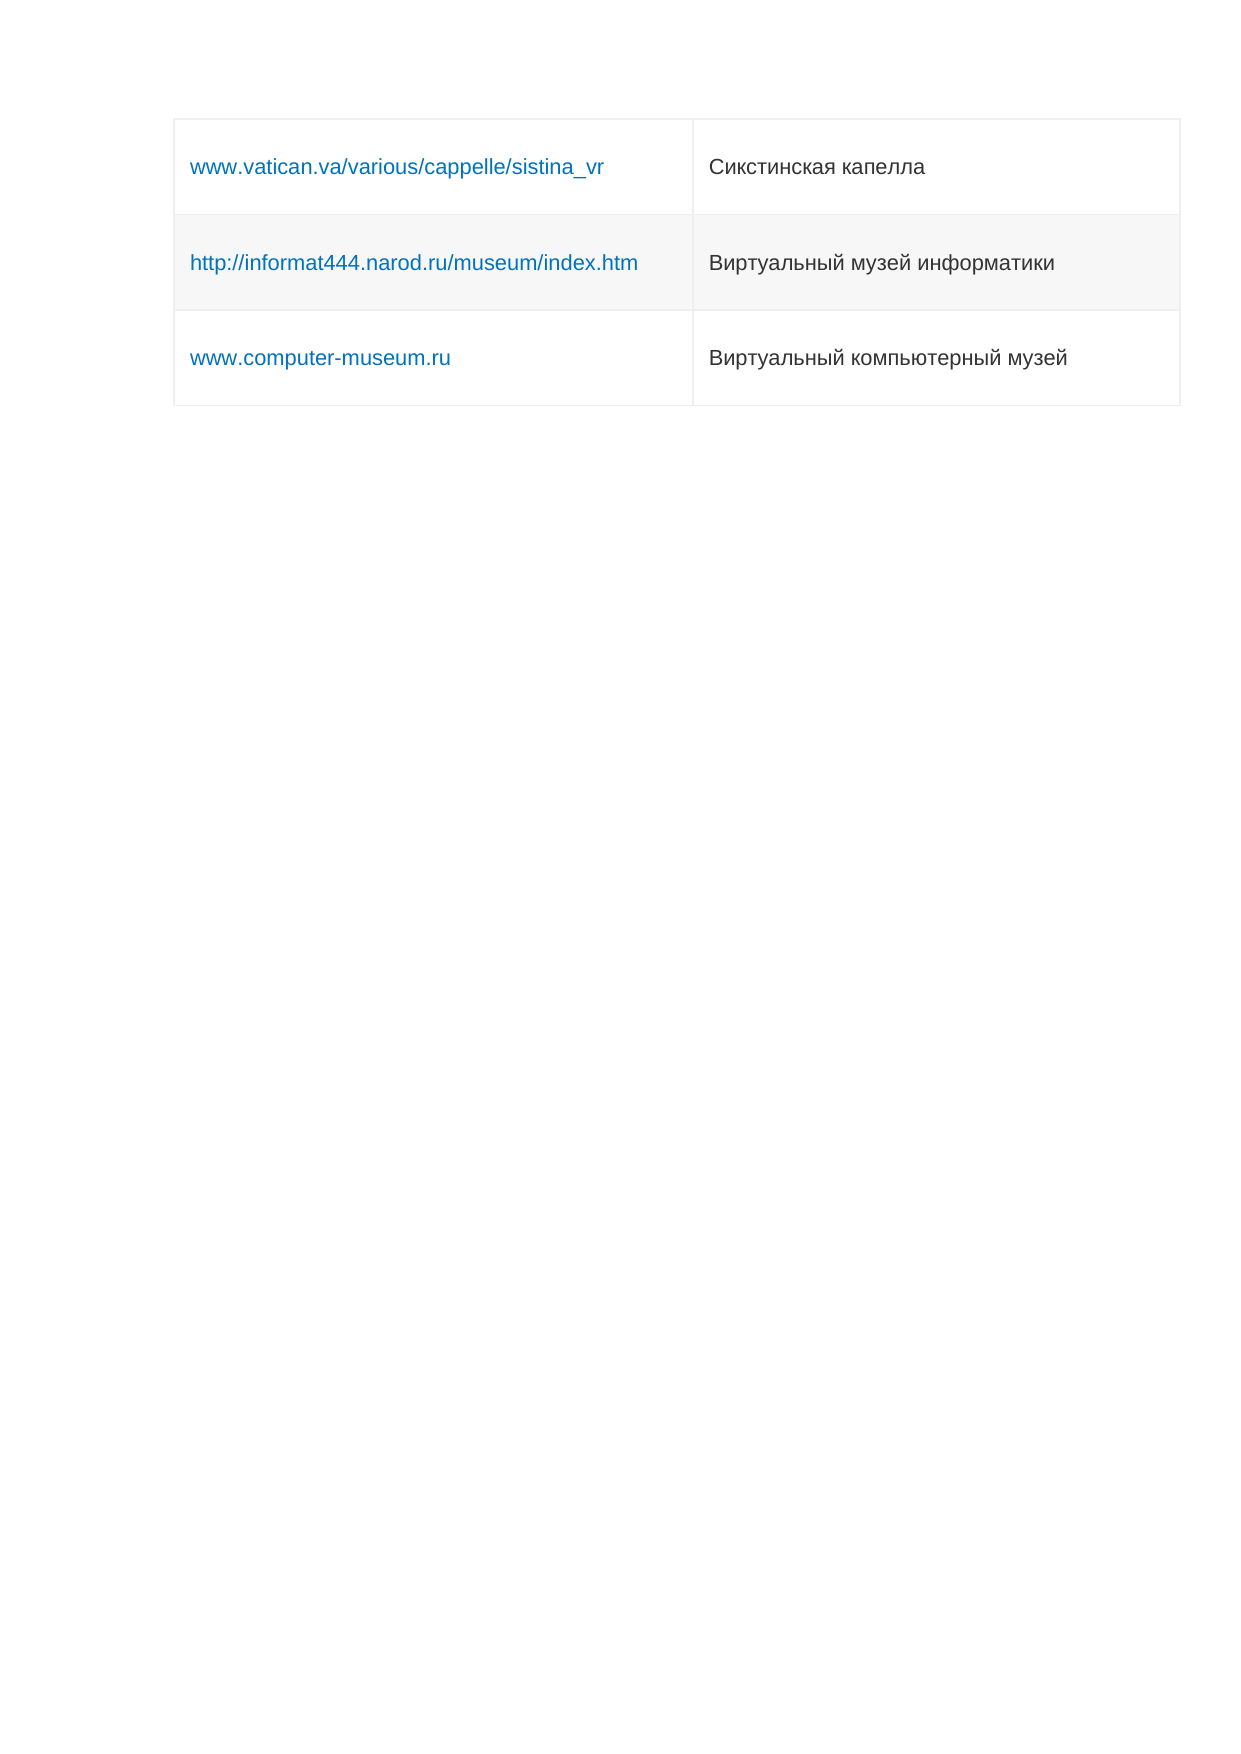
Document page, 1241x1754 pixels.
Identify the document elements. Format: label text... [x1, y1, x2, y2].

table_cell Сикстинская капелла [694, 120, 1179, 214]
table_cell www.vatican.va/various/cappelle/sistina_vr [175, 120, 692, 214]
table_cell Виртуальный компьютерный музей [694, 311, 1179, 405]
table_cell http://informat444.narod.ru/museum/index.htm [175, 215, 692, 309]
table_cell www.computer-museum.ru [175, 311, 692, 405]
table_cell Виртуальный музей информатики [694, 215, 1179, 309]
